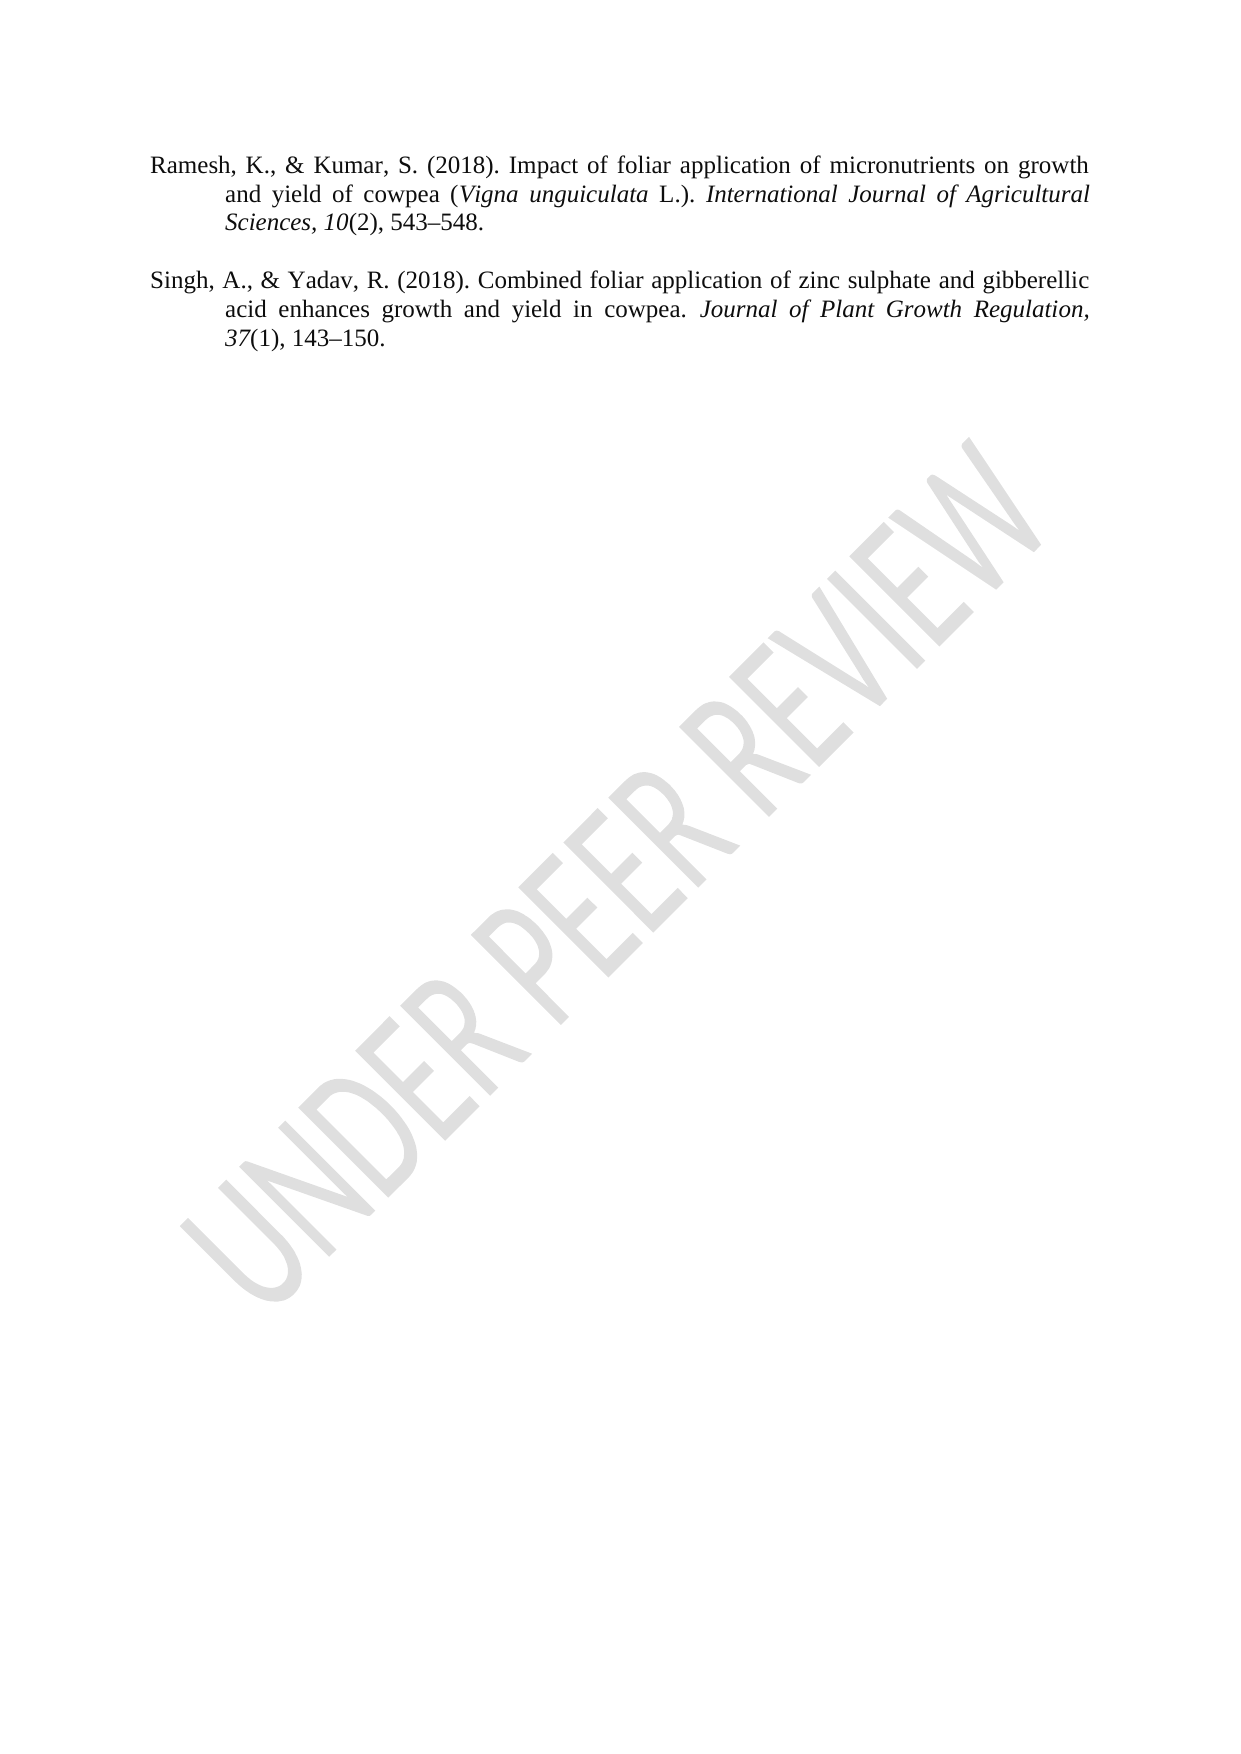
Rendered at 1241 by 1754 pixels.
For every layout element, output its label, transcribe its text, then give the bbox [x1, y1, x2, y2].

text Singh, A., & Yadav, R. (2018). Combined foliar application of zinc sulphate and gibberellic acid enhances growth and yield in cowpea. Journal of Plant Growth Regulation, 37(1), 143–150. [150, 265, 1090, 352]
text Ramesh, K., & Kumar, S. (2018). Impact of foliar application of micronutrients on growth and yield of cowpea (Vigna unguiculata L.). International Journal of Agricultural Sciences, 10(2), 543–548. [150, 150, 1090, 236]
